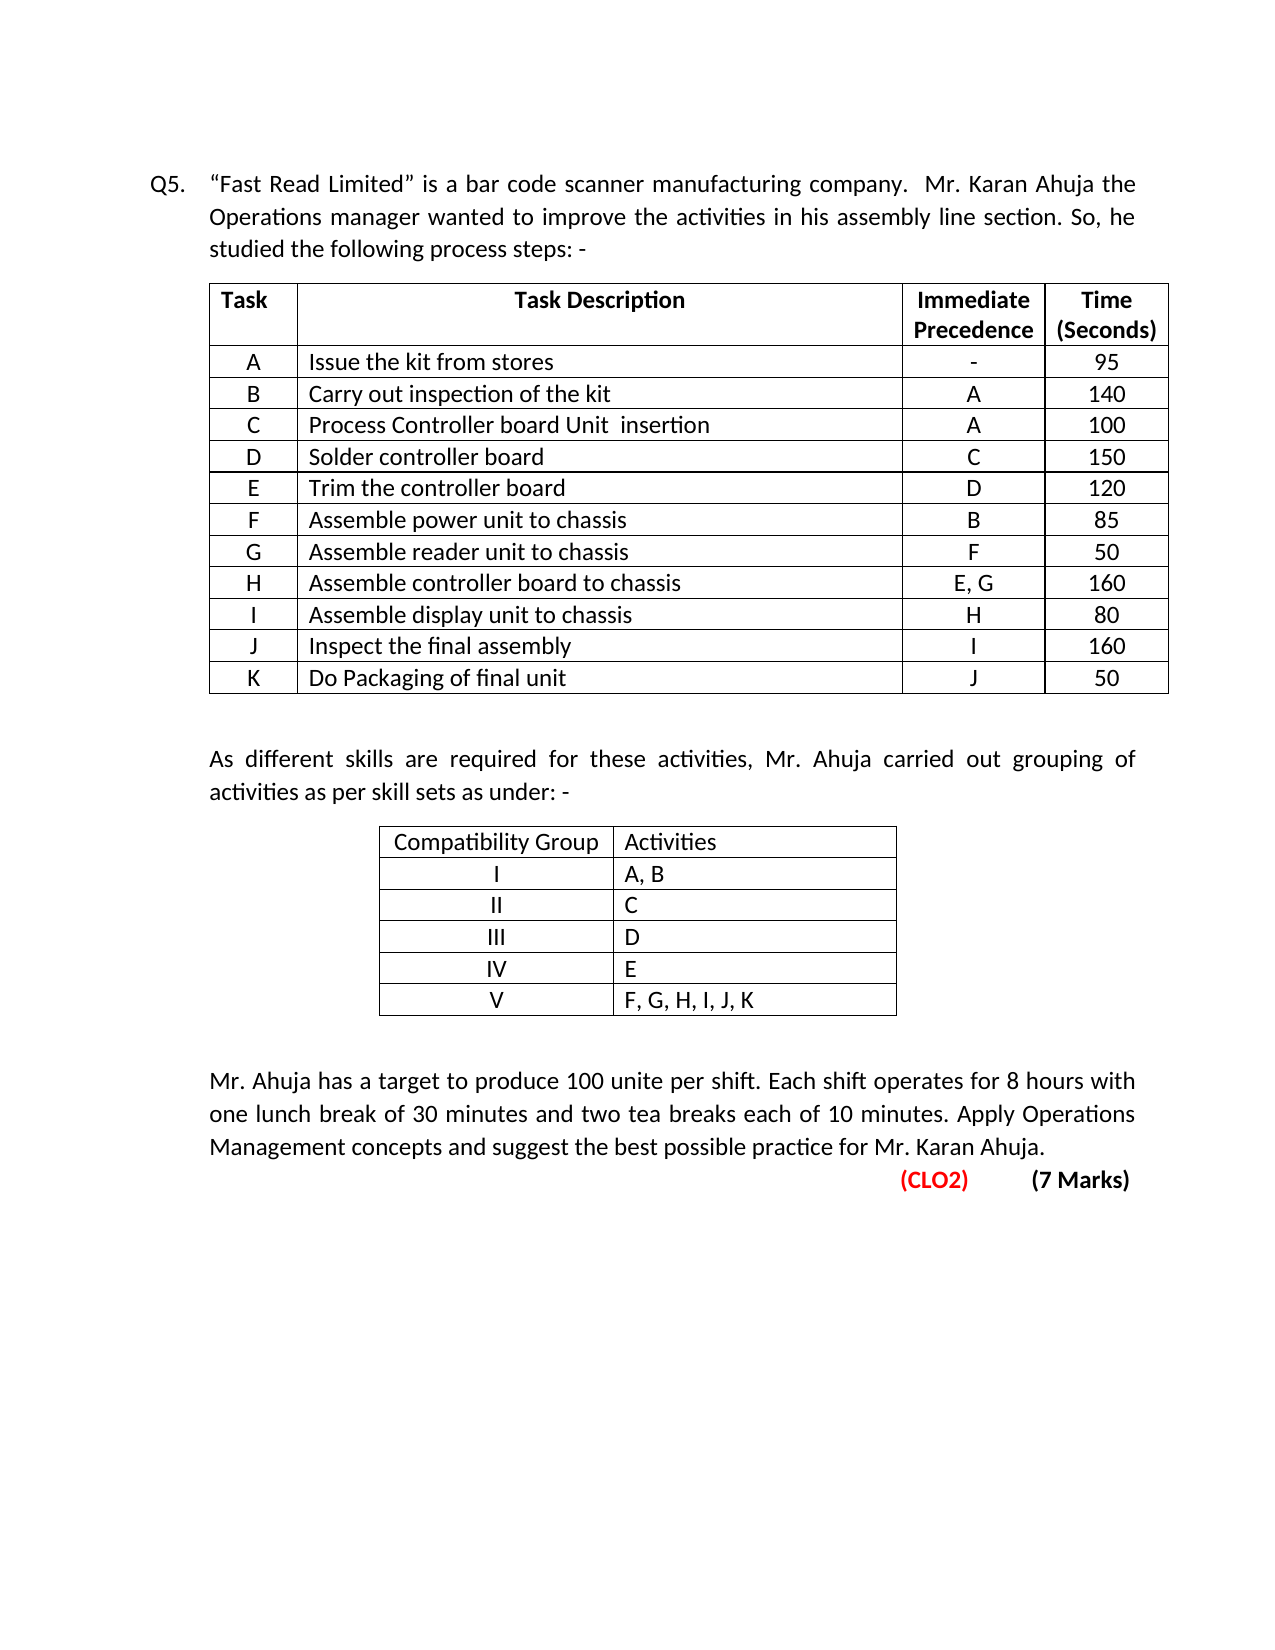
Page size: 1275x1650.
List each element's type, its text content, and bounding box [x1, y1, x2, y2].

table_cell III [380, 921, 613, 952]
table_cell A, B [614, 858, 896, 889]
table_cell Trim the controller board [298, 473, 902, 503]
table_header Time (Seconds) [1046, 284, 1168, 345]
table_cell I [380, 858, 613, 889]
text As different skills are required for these activities, Mr. Ahuja carried out grouping of activities as per skill sets as under: - [150, 743, 1137, 806]
table_cell V [380, 984, 613, 1015]
table_cell Do Packaging of final unit [298, 662, 902, 692]
table_cell 95 [1046, 346, 1168, 377]
table_cell J [210, 630, 297, 661]
table_cell D [210, 441, 297, 471]
table_cell F, G, H, I, J, K [614, 984, 896, 1015]
table_cell F [210, 504, 297, 534]
table_cell A [210, 346, 297, 377]
table_cell F [903, 536, 1044, 566]
table_cell Assemble power unit to chassis [298, 504, 902, 534]
table_cell Solder controller board [298, 441, 902, 471]
table_cell 80 [1046, 599, 1168, 629]
table_cell B [903, 504, 1044, 534]
table_cell 140 [1046, 378, 1168, 408]
table_cell A [903, 378, 1044, 408]
table_cell A [903, 409, 1044, 440]
table_cell Carry out inspection of the kit [298, 378, 902, 408]
table_cell J [903, 662, 1044, 692]
table_cell D [614, 921, 896, 952]
table_cell Assemble reader unit to chassis [298, 536, 902, 566]
table_cell E, G [903, 567, 1044, 598]
table_cell G [210, 536, 297, 566]
table_cell 100 [1046, 409, 1168, 440]
table_cell C [210, 409, 297, 440]
table_cell 50 [1046, 662, 1168, 692]
table_cell D [903, 473, 1044, 503]
table_header Task [210, 284, 297, 345]
table_cell Issue the kit from stores [298, 346, 902, 377]
table_cell 150 [1046, 441, 1168, 471]
table_cell K [210, 662, 297, 692]
table_cell 50 [1046, 536, 1168, 566]
table_cell Assemble controller board to chassis [298, 567, 902, 598]
table_cell 85 [1046, 504, 1168, 534]
table_cell C [903, 441, 1044, 471]
table_cell 160 [1046, 630, 1168, 661]
table_header Activities [614, 827, 896, 857]
table_cell - [903, 346, 1044, 377]
table_cell B [210, 378, 297, 408]
table_cell C [614, 890, 896, 920]
table_header Immediate Precedence [903, 284, 1044, 345]
text Q5. “Fast Read Limited” is a bar code scanner manufacturing company. Mr. Karan Ahuja the Operations manager wanted to improve the activities in his assembly line section. So, he studied the following process steps: - [150, 168, 1137, 264]
table_header Compatibility Group [380, 827, 613, 857]
table_cell 120 [1046, 473, 1168, 503]
table_header Task Description [298, 284, 902, 345]
table_cell IV [380, 953, 613, 983]
table_cell 160 [1046, 567, 1168, 598]
table_cell H [903, 599, 1044, 629]
table_cell Process Controller board Unit insertion [298, 409, 902, 440]
table_cell H [210, 567, 297, 598]
table_cell I [210, 599, 297, 629]
table_cell II [380, 890, 613, 920]
table_cell I [903, 630, 1044, 661]
table_cell Assemble display unit to chassis [298, 599, 902, 629]
table_cell E [614, 953, 896, 983]
text Mr. Ahuja has a target to produce 100 unite per shift. Each shift operates for 8 hours with one lunch break of 30 minutes and two tea breaks each of 10 minutes. Apply Operations Management concepts and suggest the best possible practice for Mr. Karan Ahuja. (CLO2) (7 Marks) [150, 1066, 1137, 1195]
table_cell E [210, 473, 297, 503]
table_cell Inspect the final assembly [298, 630, 902, 661]
